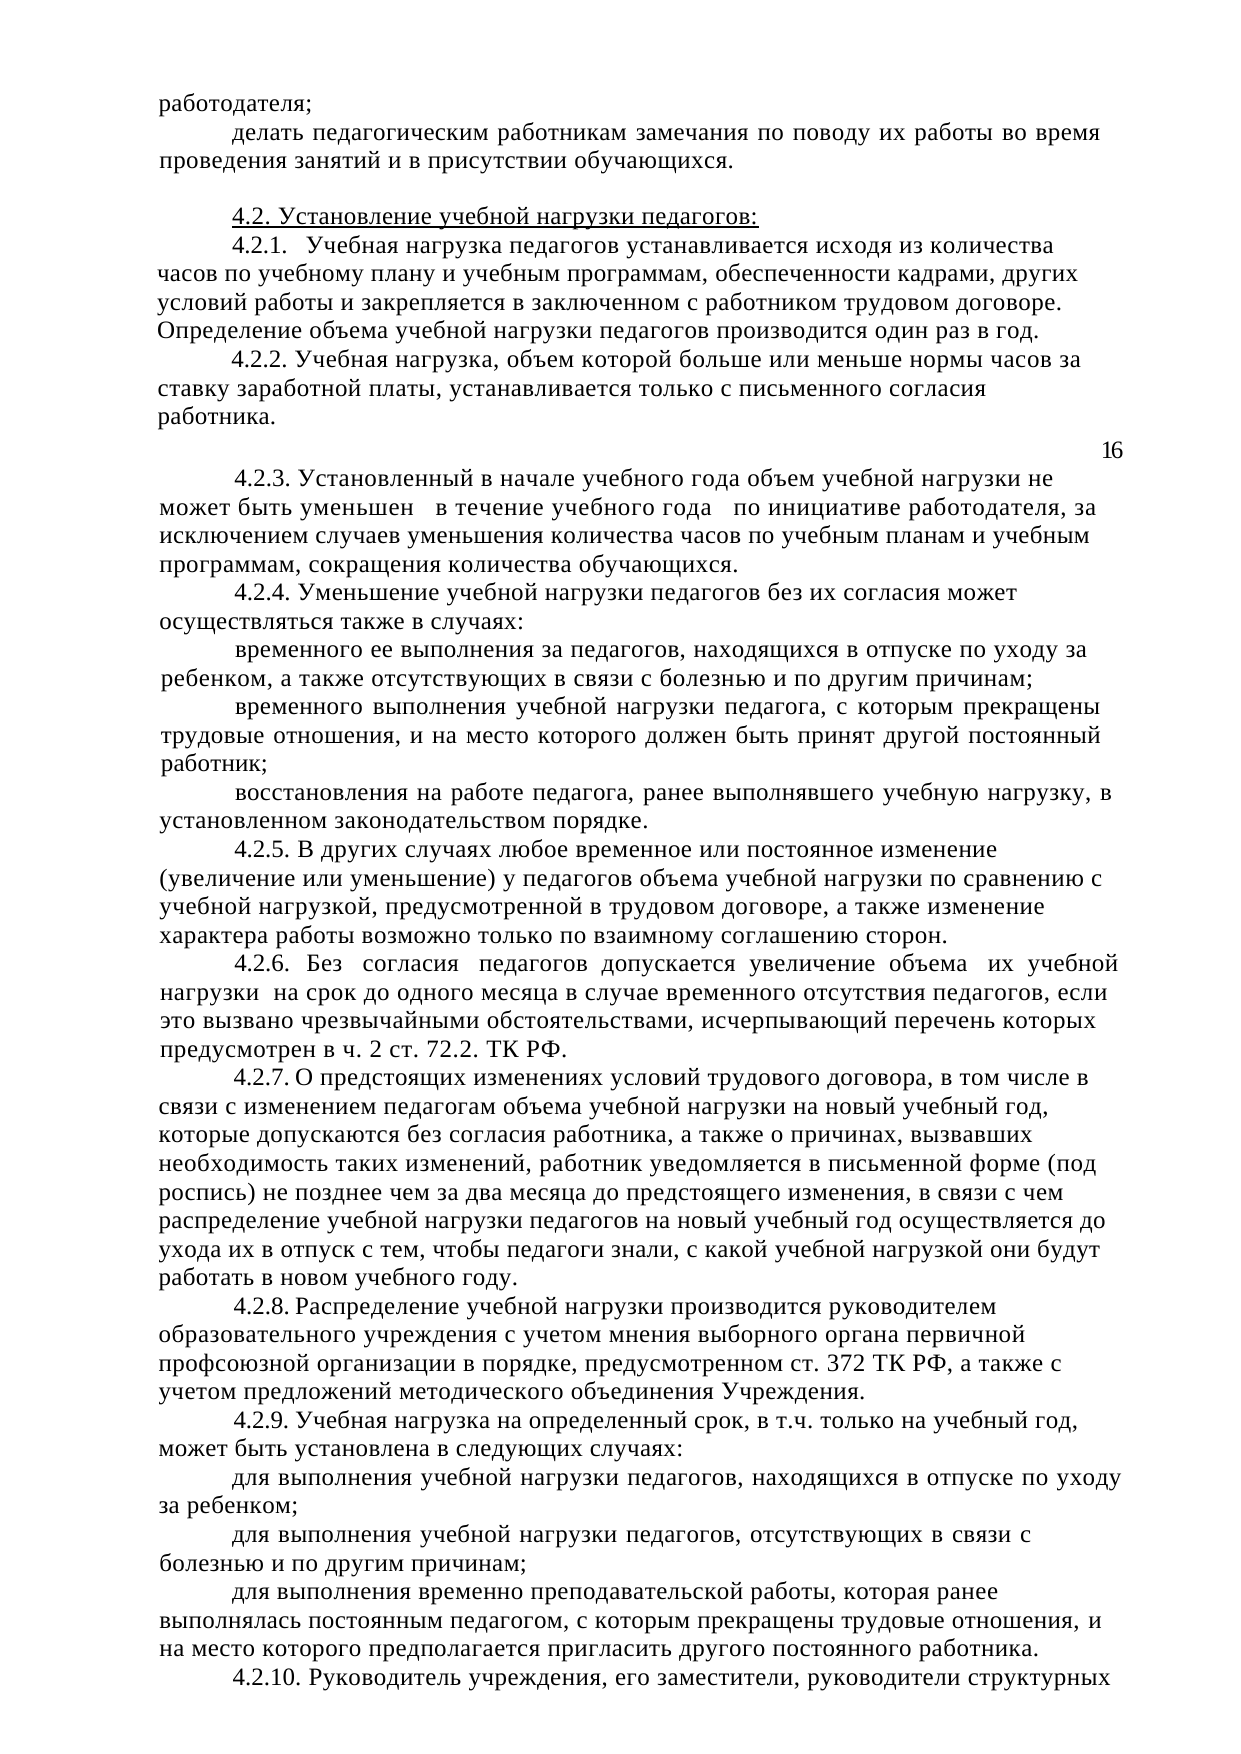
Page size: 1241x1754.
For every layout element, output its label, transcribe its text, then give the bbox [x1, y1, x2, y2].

text для выполнения учебной нагрузки педагогов, отсутствующих в связи с болезнью и по другим причинам; [159, 1519, 1032, 1577]
text для выполнения учебной нагрузки педагогов, находящихся в отпуске по уходу за ребенком; [158, 1462, 1123, 1519]
list Установленный в начале учебного года объем учебной нагрузки не может быть уменьшен в течение учебного года по инициативе работодателя, за исключением случаев уменьшения количества часов по учебным планам и учебным программам, сокращения количества обучающихся. [159, 463, 1125, 578]
list О предстоящих изменениях условий трудового договора, в том числе в связи с изменением педагогам объема учебной нагрузки на новый учебный год, которые допускаются без согласия работника, а также о причинах, вызвавших необходимость таких изменений, работник уведомляется в письменной форме (под роспись) не позднее чем за два месяца до предстоящего изменения, в связи с чем распределение учебной нагрузки педагогов на новый учебный год осуществляется до ухода их в отпуск с тем, чтобы педагоги знали, с какой учебной нагрузкой они будут работать в новом учебного году. [158, 1063, 1125, 1291]
text 4.2.1. Учебная нагрузка педагогов устанавливается исходя из количества часов по учебному плану и учебным программам, обеспеченности кадрами, других условий работы и закрепляется в заключенном с работником трудовом договоре. Определение объема учебной нагрузки педагогов производится один раз в год. [157, 231, 1125, 345]
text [158, 89, 1059, 117]
text 4.2.2. Учебная нагрузка, объем которой больше или меньше нормы часов за ставку заработной платы, устанавливается только с письменного согласия работника. [157, 345, 1125, 430]
text 16 [157, 435, 1125, 463]
text делать педагогическим работникам замечания по поводу их работы во время проведения занятий и в присутствии обучающихся. [159, 117, 1102, 174]
text восстановления на работе педагога, ранее выполнявшего учебную нагрузку, в установленном законодательством порядке. [159, 777, 1114, 834]
text временного выполнения учебной нагрузки педагога, с которым прекращены трудовые отношения, и на место которого должен быть принят другой постоянный работник; [161, 692, 1102, 777]
text 4.2.6. Без согласия педагогов допускается увеличение объема их учебной нагрузки на срок до одного месяца в случае временного отсутствия педагогов, если это вызвано чрезвычайными обстоятельствами, исчерпывающий перечень которых предусмотрен в ч. 2 ст. 72.2. ТК РФ. [160, 949, 1125, 1063]
text для выполнения временно преподавательской работы, которая ранее выполнялась постоянным педагогом, с которым прекращены трудовые отношения, и на место которого предполагается пригласить другого постоянного работника. [159, 1577, 1125, 1662]
text 4.2. Установление учебной нагрузки педагогов: [232, 202, 1125, 231]
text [157, 1662, 1125, 1691]
list Уменьшение учебной нагрузки педагогов без их согласия может осуществляться также в случаях: [159, 578, 1035, 635]
text 4.2.5. В других случаях любое временное или постоянное изменение (увеличение или уменьшение) у педагогов объема учебной нагрузки по сравнению с учебной нагрузкой, предусмотренной в трудовом договоре, а также изменение характера работы возможно только по взаимному соглашению сторон. [159, 834, 1125, 949]
list Учебная нагрузка на определенный срок, в т.ч. только на учебный год, может быть установлена в следующих случаях: [158, 1405, 1125, 1462]
list Распределение учебной нагрузки производится руководителем образовательного учреждения с учетом мнения выборного органа первичной профсоюзной организации в порядке, предусмотренном ст. 372 ТК РФ, а также с учетом предложений методического объединения Учреждения. [158, 1291, 1080, 1405]
text временного ее выполнения за педагогов, находящихся в отпуске по уходу за ребенком, а также отсутствующих в связи с болезнью и по другим причинам; [161, 635, 1089, 692]
